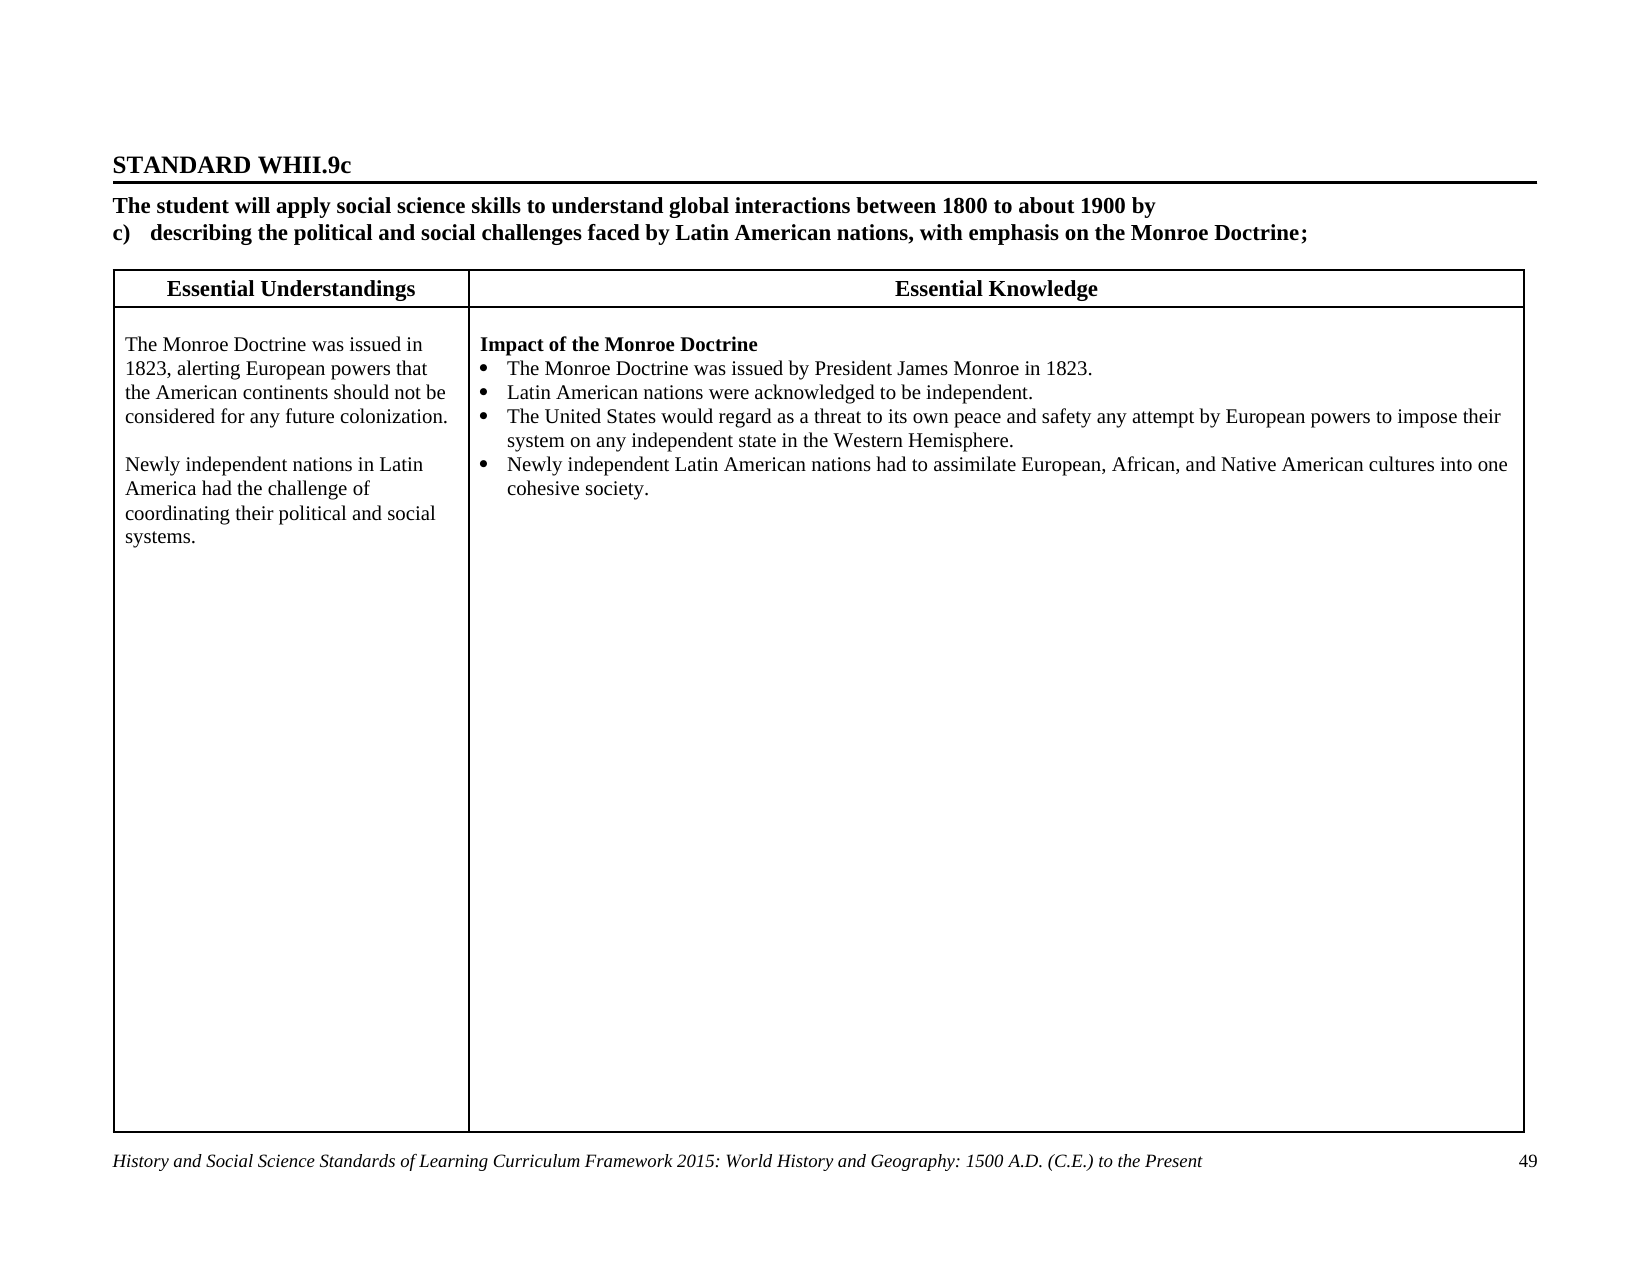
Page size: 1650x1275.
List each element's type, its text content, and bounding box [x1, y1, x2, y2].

table_cell The Monroe Doctrine was issued in 1823, alerting European powers that the American continents should not be considered for any future colonization. Newly independent nations in Latin America had the challenge of coordinating their political and social systems. [115, 308, 468, 1131]
text The student will apply social science skills to understand global interactions between 1800 to about 1900 by [112, 192, 1537, 219]
text c) describing the political and social challenges faced by Latin American nations, with emphasis on the Monroe Doctrine; [112, 219, 1537, 245]
table_cell Impact of the Monroe Doctrine The Monroe Doctrine was issued by President James Monroe in 1823. Latin American nations were acknowledged to be independent. The United States would regard as a threat to its own peace and safety any attempt by European powers to impose their system on any independent state in the Western Hemisphere. Newly independent Latin American nations had to assimilate European, African, and Native American cultures into one cohesive society. [470, 308, 1523, 1131]
table_header Essential Understandings [115, 271, 468, 306]
text STANDARD WHII.9c [112, 150, 1537, 184]
table_header Essential Knowledge [470, 271, 1523, 306]
